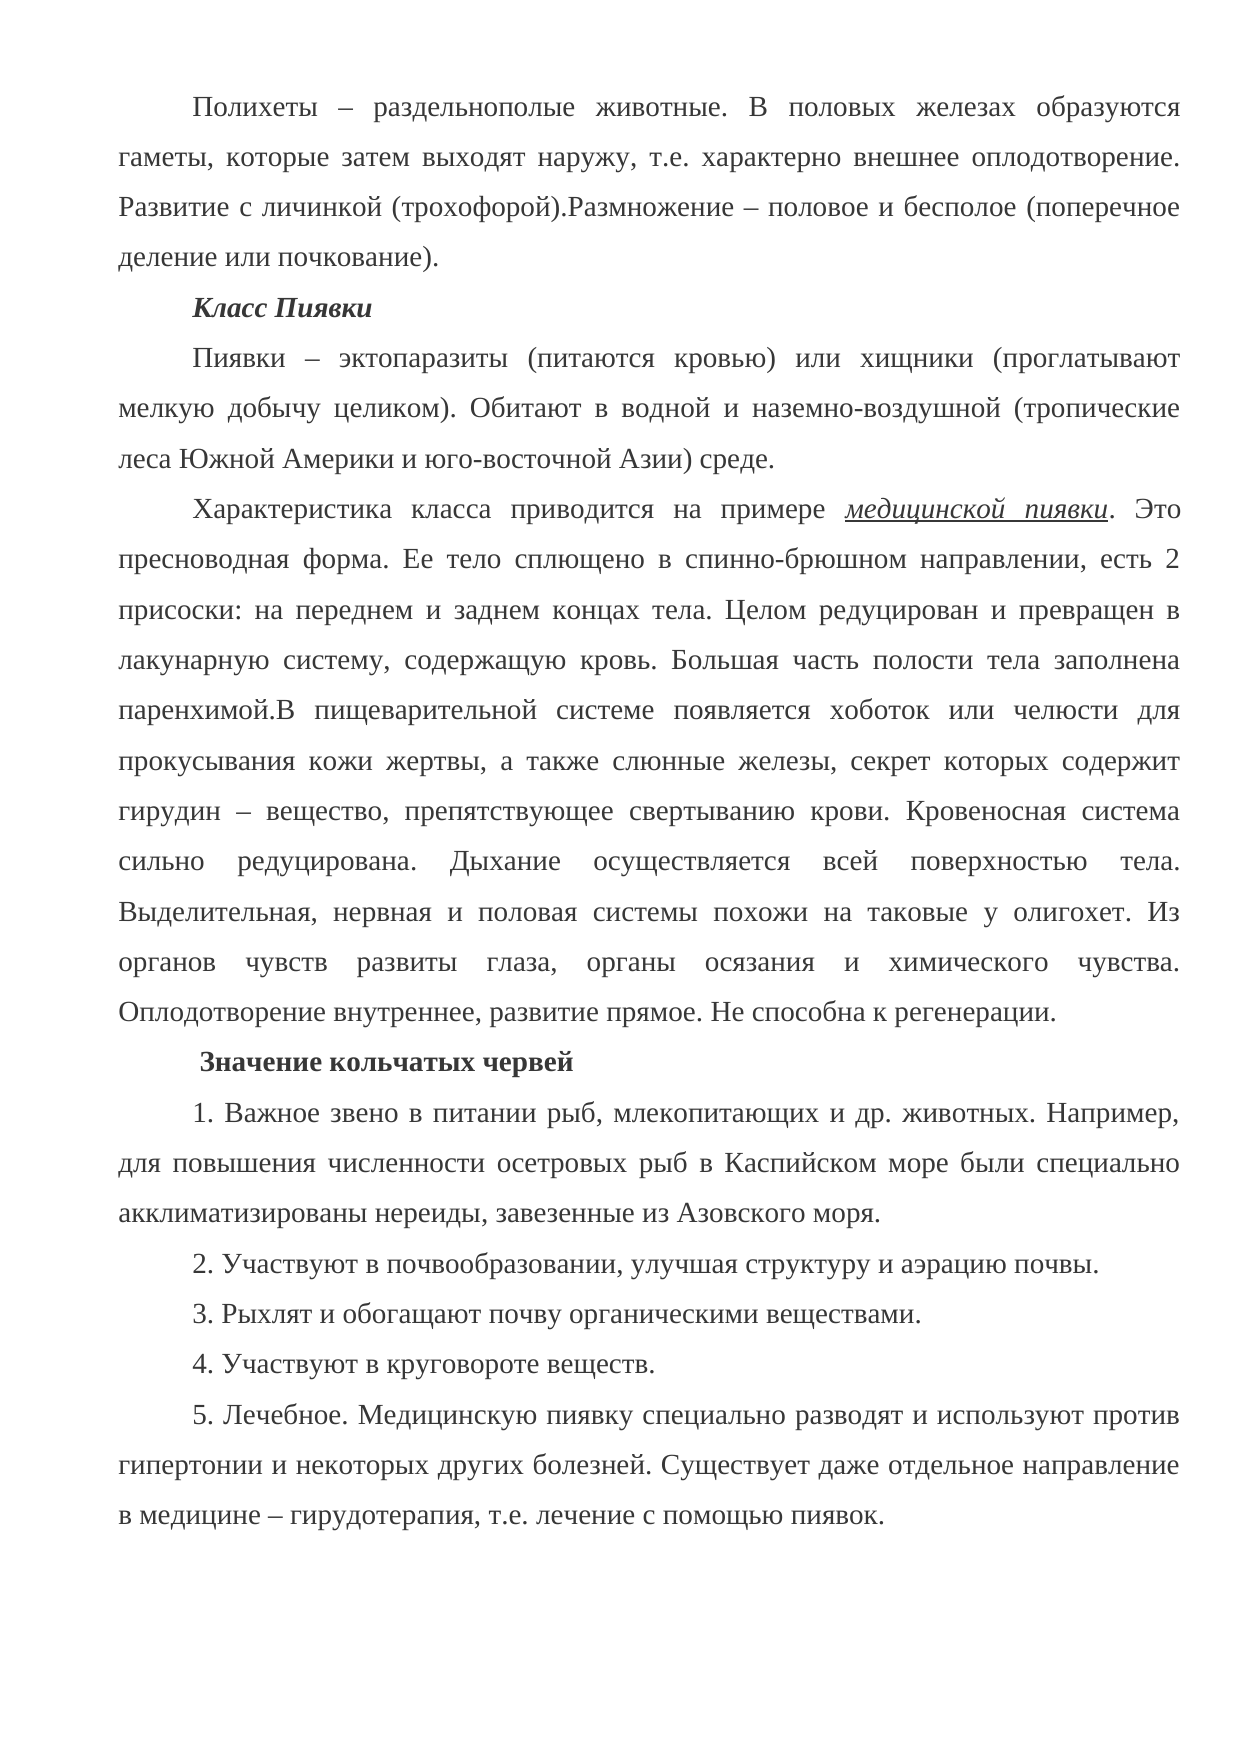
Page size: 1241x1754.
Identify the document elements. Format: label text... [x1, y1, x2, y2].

text Полихеты – раздельнополые животные. В половых железах образуются гаметы, которые затем выходят наружу, т.е. характерно внешнее оплодотворение. Развитие с личинкой (трохофорой).Размножение – половое и бесполое (поперечное деление или почкование). [118, 89, 1181, 273]
text Характеристика класса приводится на примере медицинской пиявки. Это пресноводная форма. Ее тело сплющено в спинно-брюшном направлении, есть 2 присоски: на переднем и заднем концах тела. Целом редуцирован и превращен в лакунарную систему, содержащую кровь. Большая часть полости тела заполнена паренхимой.В пищеварительной системе появляется хоботок или челюсти для прокусывания кожи жертвы, а также слюнные железы, секрет которых содержит гирудин – вещество, препятствующее свертыванию крови. Кровеносная система сильно редуцирована. Дыхание осуществляется всей поверхностью тела. Выделительная, нервная и половая системы похожи на таковые у олигохет. Из органов чувств развиты глаза, органы осязания и химического чувства. Оплодотворение внутреннее, развитие прямое. Не способна к регенерации. [118, 491, 1181, 1028]
text 2. Участвуют в почвообразовании, улучшая структуру и аэрацию почвы. [118, 1246, 1181, 1279]
text 3. Рыхлят и обогащают почву органическими веществами. [118, 1296, 1181, 1330]
text Пиявки – эктопаразиты (питаются кровью) или хищники (проглатывают мелкую добычу целиком). Обитают в водной и наземно-воздушной (тропические леса Южной Америки и юго-восточной Азии) среде. [118, 340, 1181, 474]
text 4. Участвуют в круговороте веществ. [118, 1346, 1181, 1380]
text 5. Лечебное. Медицинскую пиявку специально разводят и используют против гипертонии и некоторых других болезней. Существует даже отдельное направление в медицине – гирудотерапия, т.е. лечение с помощью пиявок. [118, 1397, 1181, 1531]
text Значение кольчатых червей [118, 1044, 1181, 1078]
text Класс Пиявки [118, 290, 1181, 323]
text 1. Важное звено в питании рыб, млекопитающих и др. животных. Например, для повышения численности осетровых рыб в Каспийском море были специально акклиматизированы нереиды, завезенные из Азовского моря. [118, 1095, 1181, 1229]
